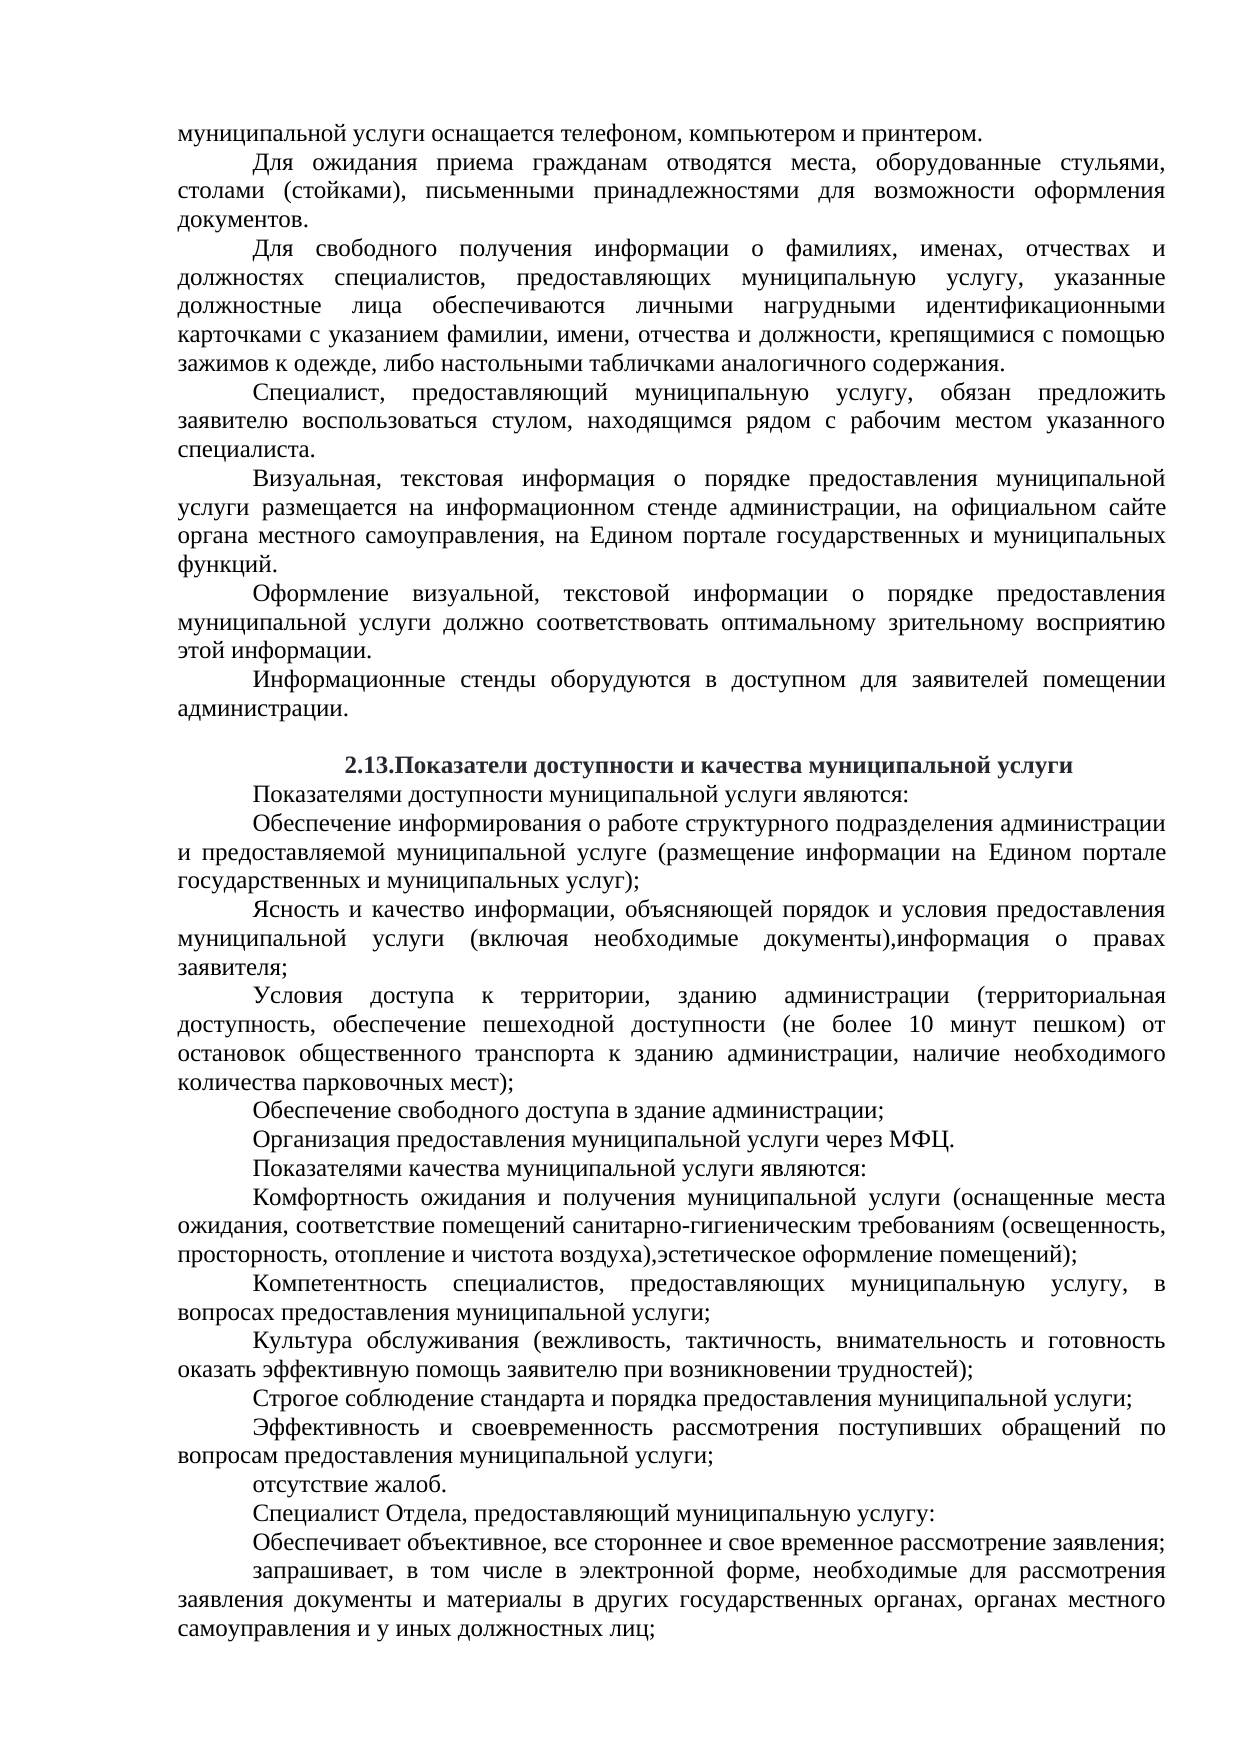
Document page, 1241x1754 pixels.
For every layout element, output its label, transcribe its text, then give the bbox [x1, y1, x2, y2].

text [177, 118, 1166, 147]
text Культура обслуживания (вежливость, тактичность, внимательность и готовность оказать эффективную помощь заявителю при возникновении трудностей); [177, 1326, 1166, 1383]
subtitle 2.13.Показатели доступности и качества муниципальной услуги [177, 751, 1166, 779]
text Обеспечение свободного доступа в здание администрации; [177, 1096, 1166, 1124]
text Ясность и качество информации, объясняющей порядок и условия предоставления муниципальной услуги (включая необходимые документы),информация о правах заявителя; [177, 894, 1166, 981]
text Специалист, предоставляющий муниципальную услугу, обязан предложить заявителю воспользоваться стулом, находящимся рядом с рабочим местом указанного специалиста. [177, 377, 1166, 463]
text Показателями качества муниципальной услуги являются: [177, 1153, 1166, 1182]
text запрашивает, в том числе в электронной форме, необходимые для рассмотрения заявления документы и материалы в других государственных органах, органах местного самоуправления и у иных должностных лиц; [177, 1556, 1166, 1642]
text Для ожидания приема гражданам отводятся места, оборудованные стульями, столами (стойками), письменными принадлежностями для возможности оформления документов. [177, 147, 1166, 233]
text Обеспечение информирования о работе структурного подразделения администрации и предоставляемой муниципальной услуге (размещение информации на Едином портале государственных и муниципальных услуг); [177, 808, 1166, 894]
text Специалист Отдела, предоставляющий муниципальную услугу: [177, 1498, 1166, 1527]
text Информационные стенды оборудуются в доступном для заявителей помещении администрации. [177, 664, 1166, 722]
text Комфортность ожидания и получения муниципальной услуги (оснащенные места ожидания, соответствие помещений санитарно-гигиеническим требованиям (освещенность, просторность, отопление и чистота воздуха),эстетическое оформление помещений); [177, 1182, 1166, 1268]
text Организация предоставления муниципальной услуги через МФЦ. [177, 1124, 1166, 1153]
text Условия доступа к территории, зданию администрации (территориальная доступность, обеспечение пешеходной доступности (не более 10 минут пешком) от остановок общественного транспорта к зданию администрации, наличие необходимого количества парковочных мест); [177, 981, 1166, 1096]
text Строгое соблюдение стандарта и порядка предоставления муниципальной услуги; [177, 1383, 1166, 1412]
text Для свободного получения информации о фамилиях, именах, отчествах и должностях специалистов, предоставляющих муниципальную услугу, указанные должностные лица обеспечиваются личными нагрудными идентификационными карточками с указанием фамилии, имени, отчества и должности, крепящимися с помощью зажимов к одежде, либо настольными табличками аналогичного содержания. [177, 233, 1166, 377]
text Оформление визуальной, текстовой информации о порядке предоставления муниципальной услуги должно соответствовать оптимальному зрительному восприятию этой информации. [177, 578, 1166, 664]
text отсутствие жалоб. [177, 1469, 1166, 1498]
text Компетентность специалистов, предоставляющих муниципальную услугу, в вопросах предоставления муниципальной услуги; [177, 1268, 1166, 1326]
text Эффективность и своевременность рассмотрения поступивших обращений по вопросам предоставления муниципальной услуги; [177, 1412, 1166, 1469]
text Показателями доступности муниципальной услуги являются: [177, 779, 1166, 808]
text Визуальная, текстовая информация о порядке предоставления муниципальной услуги размещается на информационном стенде администрации, на официальном сайте органа местного самоуправления, на Едином портале государственных и муниципальных функций. [177, 463, 1166, 578]
text Обеспечивает объективное, все стороннее и свое временное рассмотрение заявления; [177, 1527, 1166, 1556]
